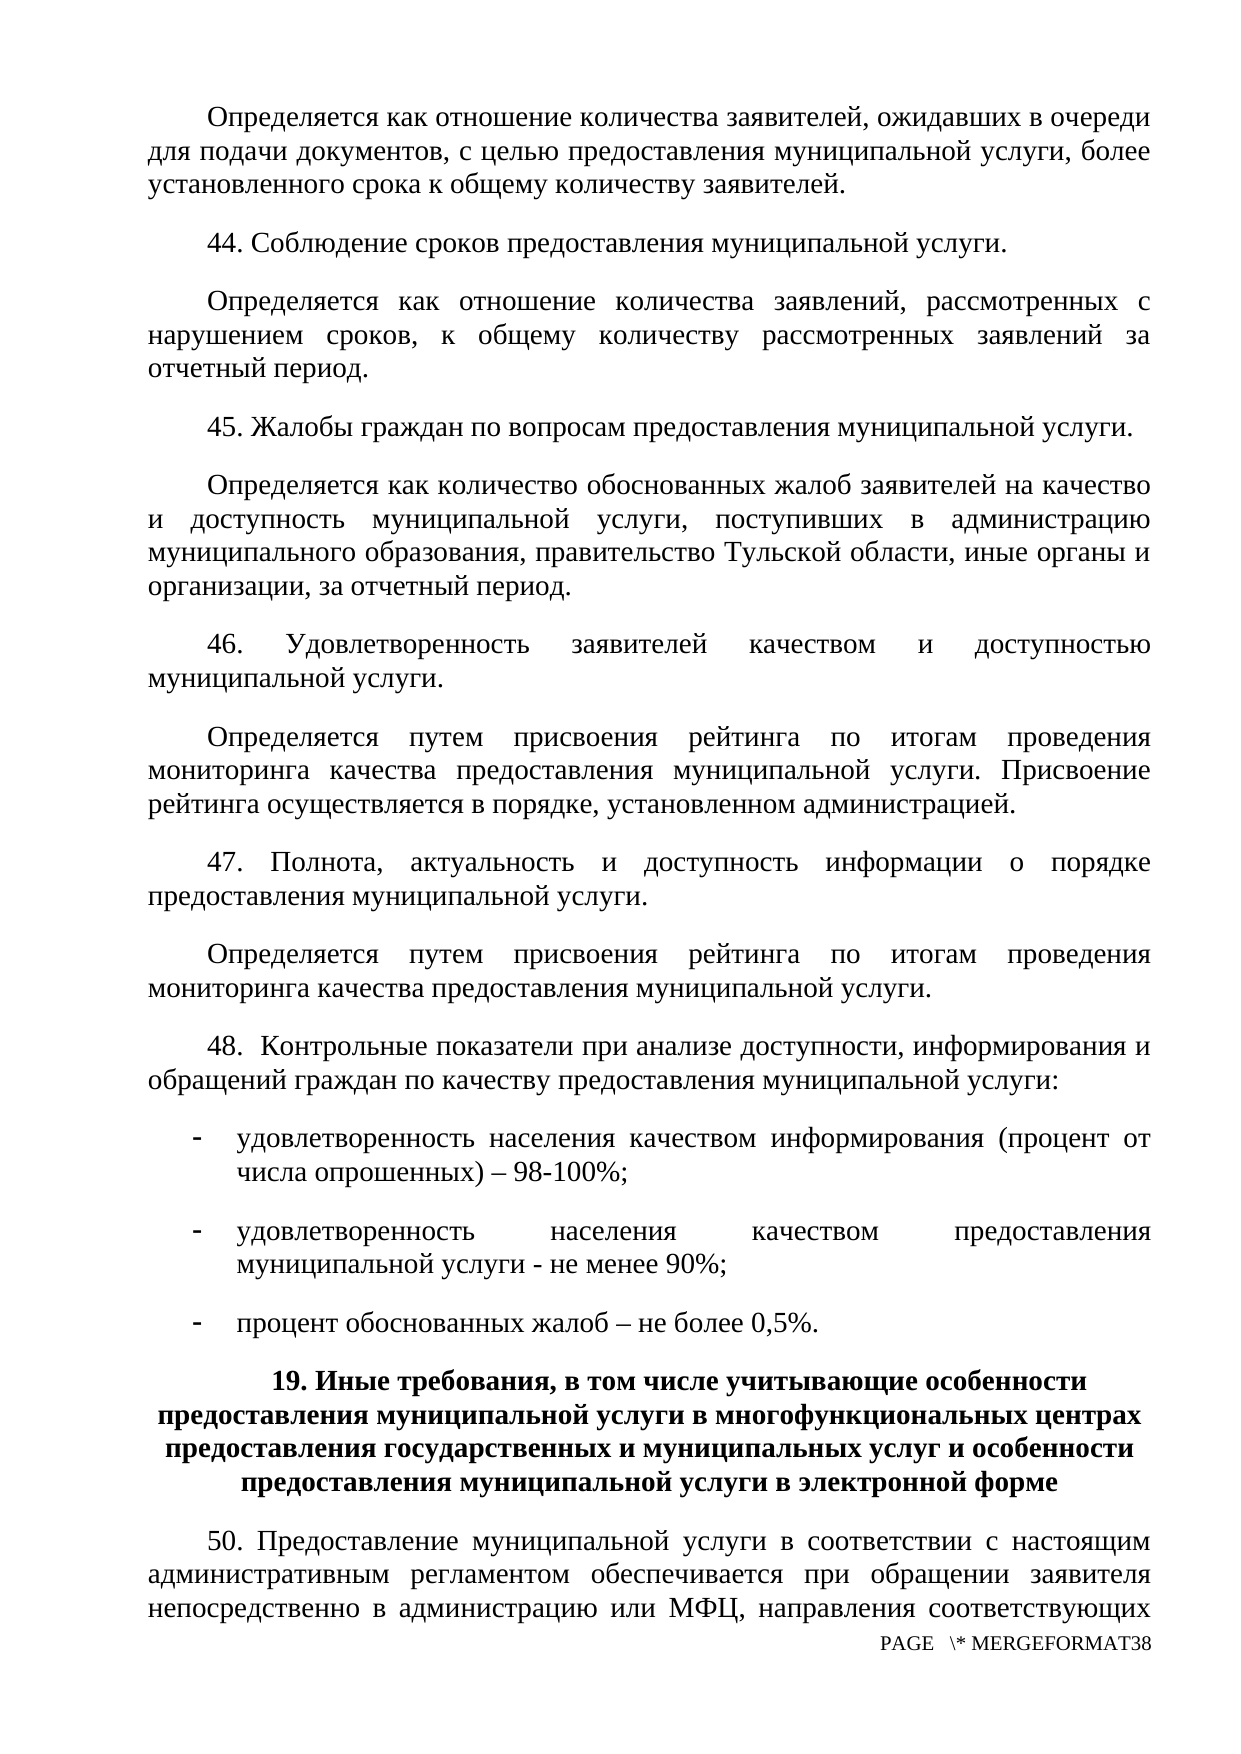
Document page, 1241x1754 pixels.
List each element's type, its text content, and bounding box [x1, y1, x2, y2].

text 44. Соблюдение сроков предоставления муниципальной услуги. [148, 225, 1152, 258]
text Определяется путем присвоения рейтинга по итогам проведения мониторинга качества предоставления муниципальной услуги. [148, 936, 1152, 1003]
text Определяется как отношение количества заявлений, рассмотренных с нарушением сроков, к общему количеству рассмотренных заявлений за отчетный период. [148, 283, 1152, 384]
text Определяется путем присвоения рейтинга по итогам проведения мониторинга качества предоставления муниципальной услуги. Присвоение рейтинга осуществляется в порядке, установленном администрацией. [148, 719, 1152, 819]
list удовлетворенность населения качеством информирования (процент от числа опрошенных) – 98-100%; [192, 1121, 1152, 1188]
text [148, 1523, 1152, 1623]
text Определяется как отношение количества заявителей, ожидавших в очереди для подачи документов, с целью предоставления муниципальной услуги, более установленного срока к общему количеству заявителей. [148, 99, 1152, 200]
text 19. Иные требования, в том числе учитывающие особенности предоставления муниципальной услуги в многофункциональных центрах предоставления государственных и муниципальных услуг и особенности предоставления муниципальной услуги в электронной форме [148, 1363, 1152, 1498]
text 48. Контрольные показатели при анализе доступности, информирования и обращений граждан по качеству предоставления муниципальной услуги: [148, 1028, 1152, 1096]
list процент обоснованных жалоб – не более 0,5%. [192, 1305, 1152, 1338]
text 46. Удовлетворенность заявителей качеством и доступностью муниципальной услуги. [148, 627, 1152, 694]
text 45. Жалобы граждан по вопросам предоставления муниципальной услуги. [148, 409, 1152, 442]
text 47. Полнота, актуальность и доступность информации о порядке предоставления муниципальной услуги. [148, 844, 1152, 911]
text Определяется как количество обоснованных жалоб заявителей на качество и доступность муниципальной услуги, поступивших в администрацию муниципального образования, правительство Тульской области, иные органы и организации, за отчетный период. [148, 467, 1152, 602]
list удовлетворенность населения качеством предоставления муниципальной услуги - не менее 90%; [192, 1213, 1152, 1280]
